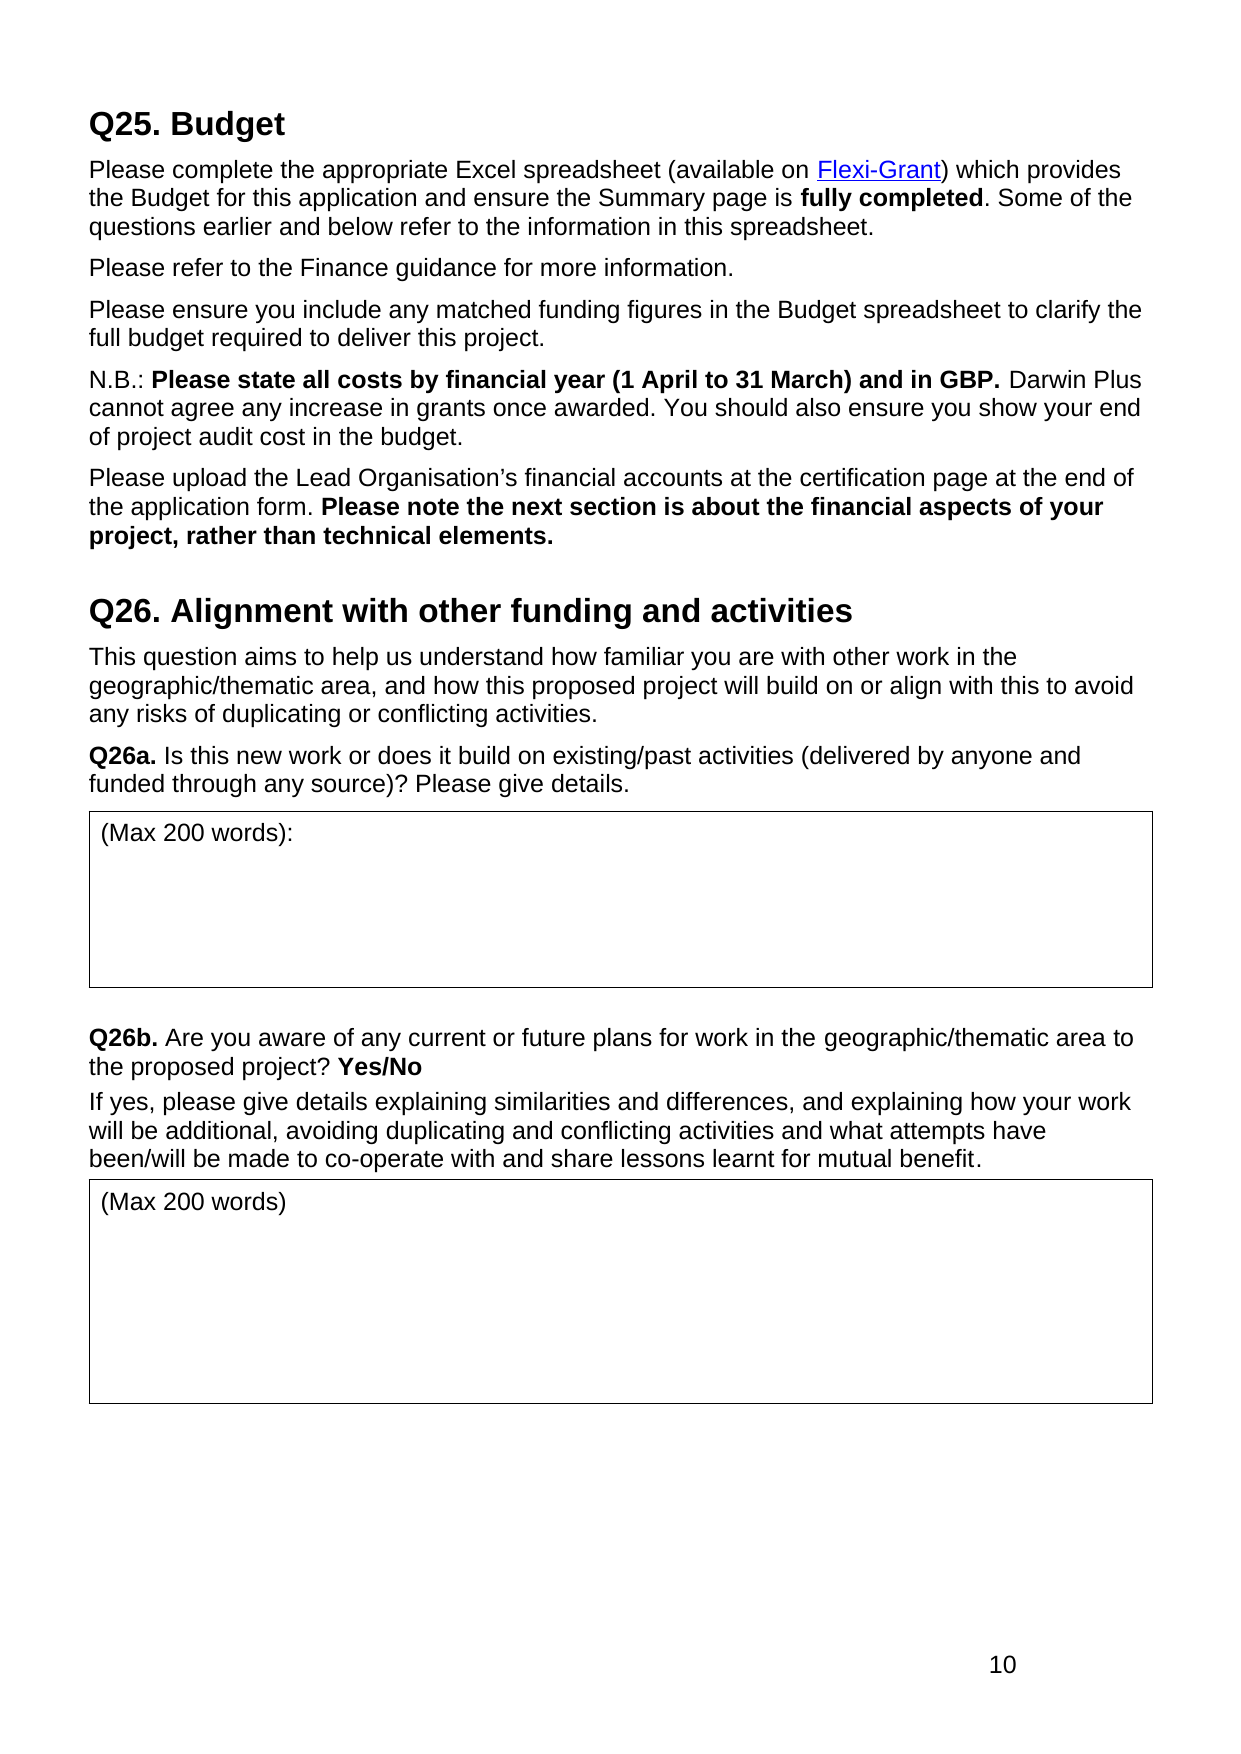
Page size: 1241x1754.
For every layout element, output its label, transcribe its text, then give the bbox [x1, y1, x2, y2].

text Please complete the appropriate Excel spreadsheet (available on Flexi-Grant) which provides the Budget for this application and ensure the Summary page is fully completed. Some of the questions earlier and below refer to the information in this spreadsheet. [89, 155, 1152, 241]
table_header (Max 200 words) [90, 1180, 1152, 1403]
text Please ensure you include any matched funding figures in the Budget spreadsheet to clarify the full budget required to deliver this project. [89, 295, 1152, 352]
subtitle Q26. Alignment with other funding and activities [89, 591, 1152, 629]
text If yes, please give details explaining similarities and differences, and explaining how your work will be additional, avoiding duplicating and conflicting activities and what attempts have been/will be made to co-operate with and share lessons learnt for mutual benefit. [89, 1087, 1152, 1173]
table_header (Max 200 words): [90, 812, 1152, 987]
text Q26a. Is this new work or does it build on existing/past activities (delivered by anyone and funded through any source)? Please give details. [89, 741, 1152, 798]
text Please refer to the Finance guidance for more information. [89, 253, 1152, 282]
subtitle Q25. Budget [89, 104, 1152, 142]
text Please upload the Lead Organisation’s financial accounts at the certification page at the end of the application form. Please note the next section is about the financial aspects of your project, rather than technical elements. [89, 463, 1152, 550]
text N.B.: Please state all costs by financial year (1 April to 31 March) and in GBP. Darwin Plus cannot agree any increase in grants once awarded. You should also ensure you show your end of project audit cost in the budget. [89, 365, 1152, 451]
text Q26b. Are you aware of any current or future plans for work in the geographic/thematic area to the proposed project? Yes/No [89, 1023, 1152, 1081]
text This question aims to help us understand how familiar you are with other work in the geographic/thematic area, and how this proposed project will build on or align with this to avoid any risks of duplicating or conflicting activities. [89, 642, 1152, 728]
